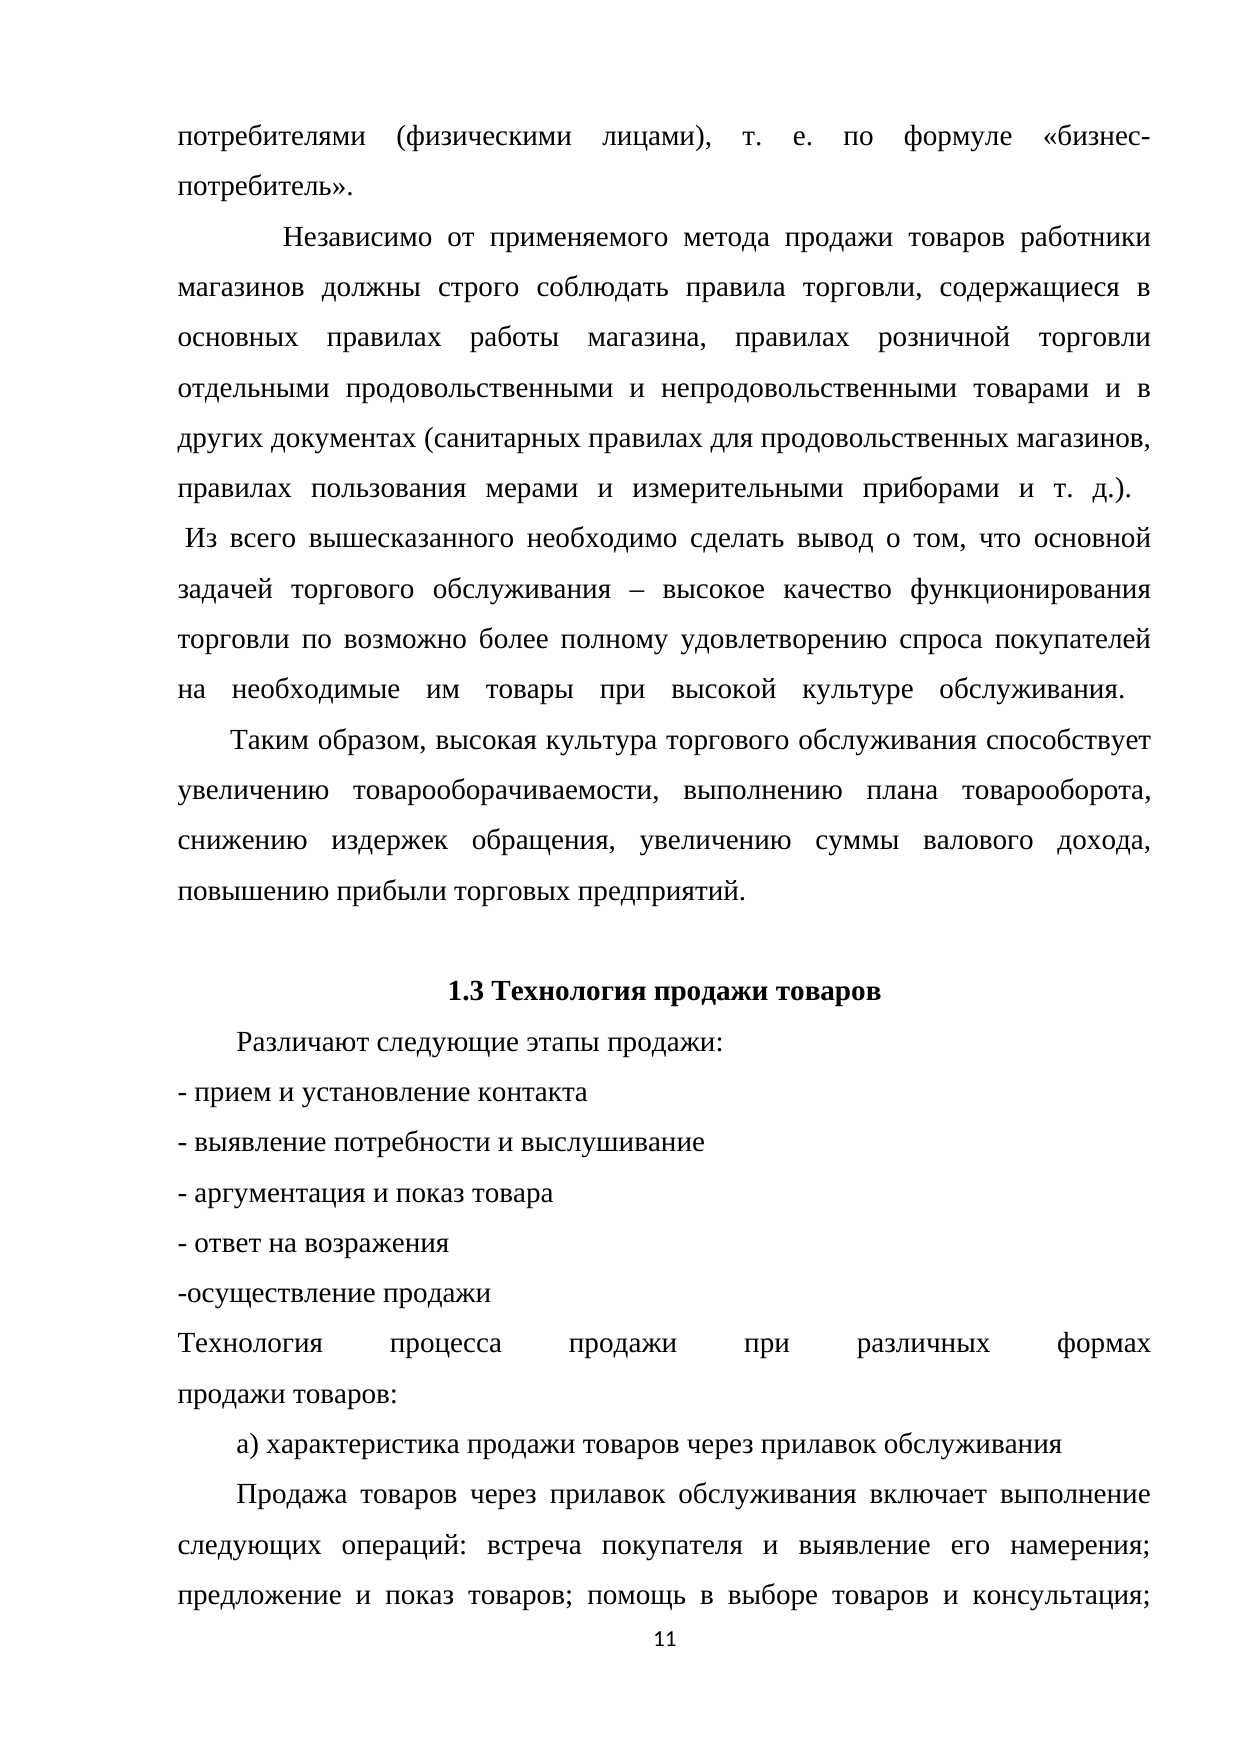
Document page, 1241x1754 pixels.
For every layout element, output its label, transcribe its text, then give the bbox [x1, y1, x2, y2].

text Различают следующие этапы продажи: [177, 1024, 1152, 1057]
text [177, 118, 1152, 906]
text - аргументация и показ товара [177, 1175, 1152, 1208]
text - ответ на возражения [177, 1225, 1152, 1258]
text - прием и установление контакта [177, 1074, 1152, 1108]
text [177, 1477, 1152, 1611]
text - выявление потребности и выслушивание [177, 1124, 1152, 1158]
text Технология процесса продажи при различных формах продажи товаров: [177, 1326, 1152, 1409]
text -осуществление продажи [177, 1275, 1152, 1309]
text 1.3 Технология продажи товаров [177, 973, 1152, 1007]
text а) характеристика продажи товаров через прилавок обслуживания [177, 1426, 1152, 1460]
